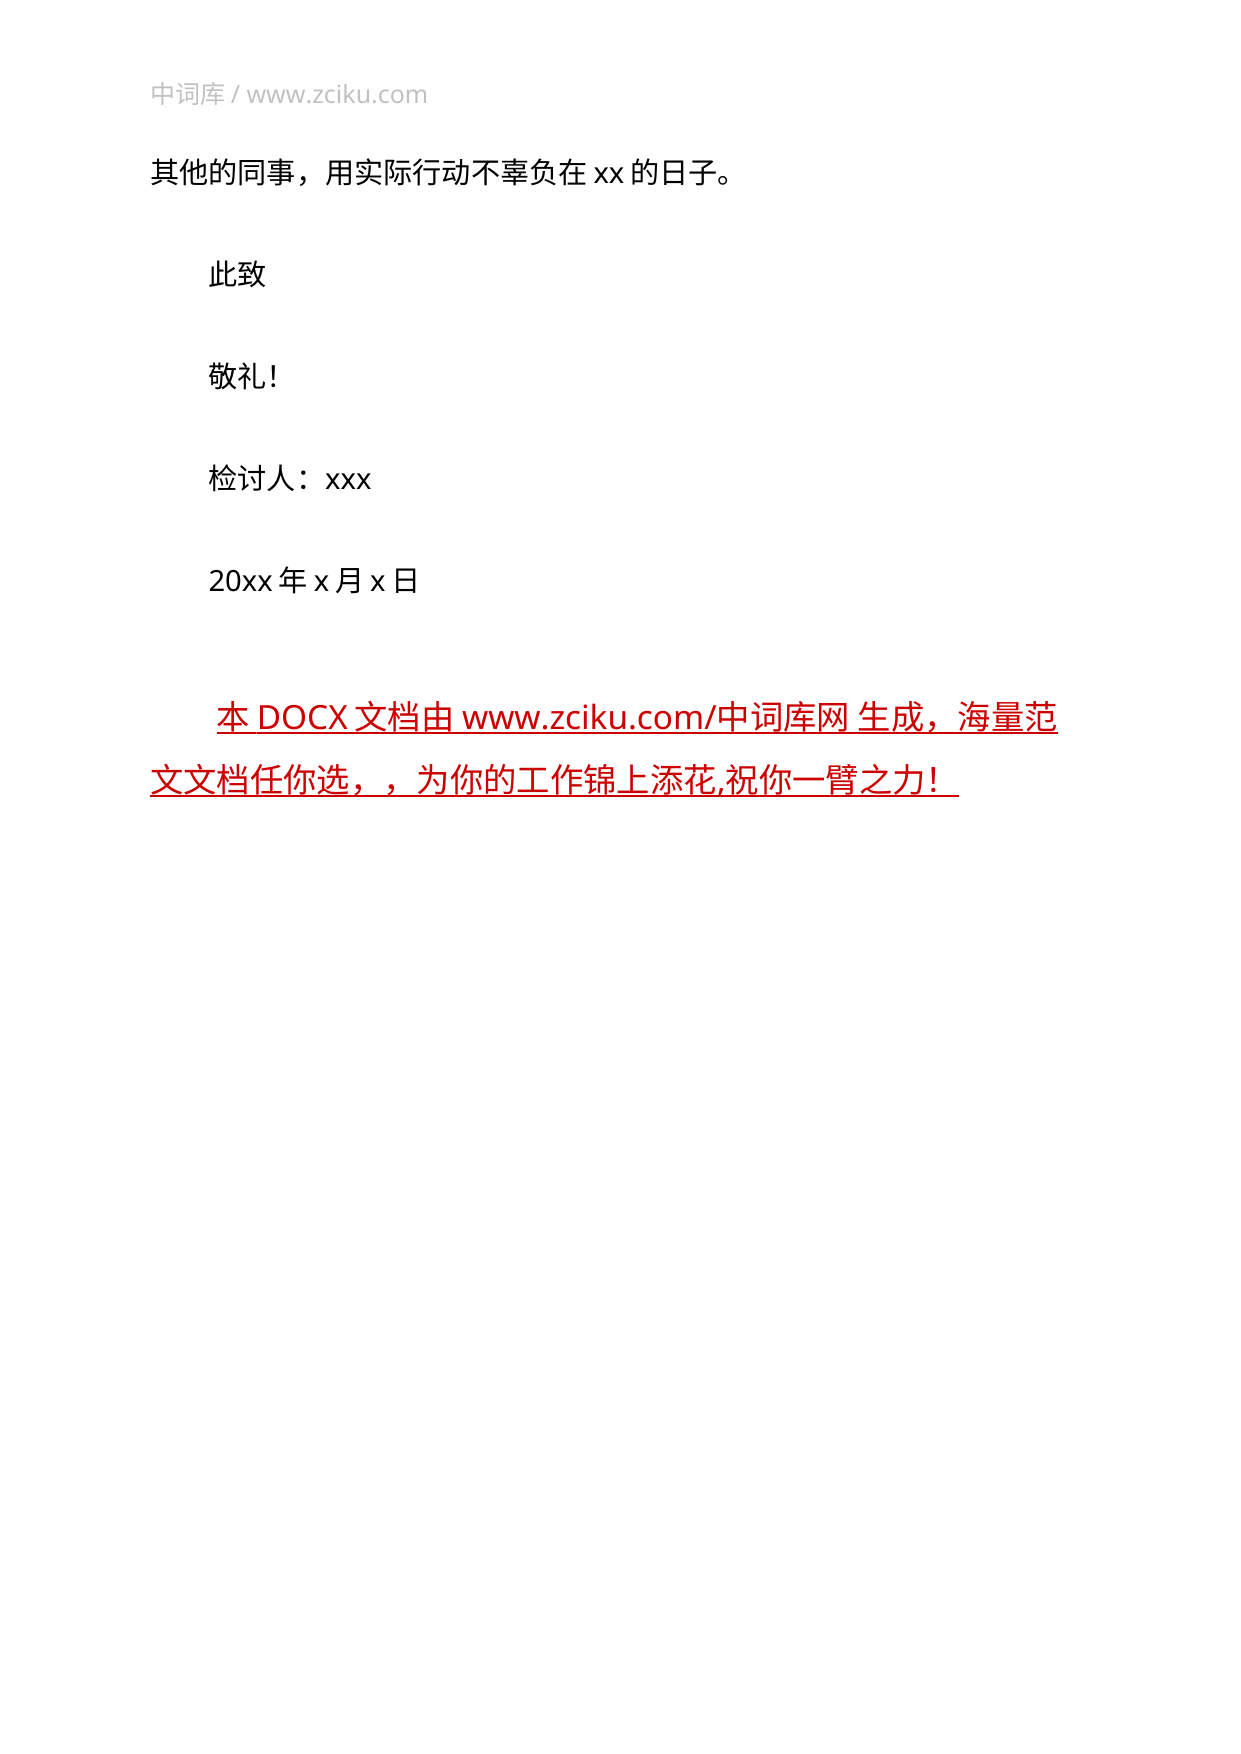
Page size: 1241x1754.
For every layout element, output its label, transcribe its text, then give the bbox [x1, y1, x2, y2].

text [150, 150, 1090, 192]
text 20xx年x月x日 [150, 557, 1090, 600]
text 敬礼！ [150, 354, 1090, 396]
text 检讨人：xxx [150, 456, 1090, 498]
text 此致 [150, 252, 1090, 294]
text 本DOCX文档由 www.zciku.com/中词库网 生成，海量范文文档任你选，，为你的工作锦上添花,祝你一臂之力！ [150, 691, 1090, 802]
